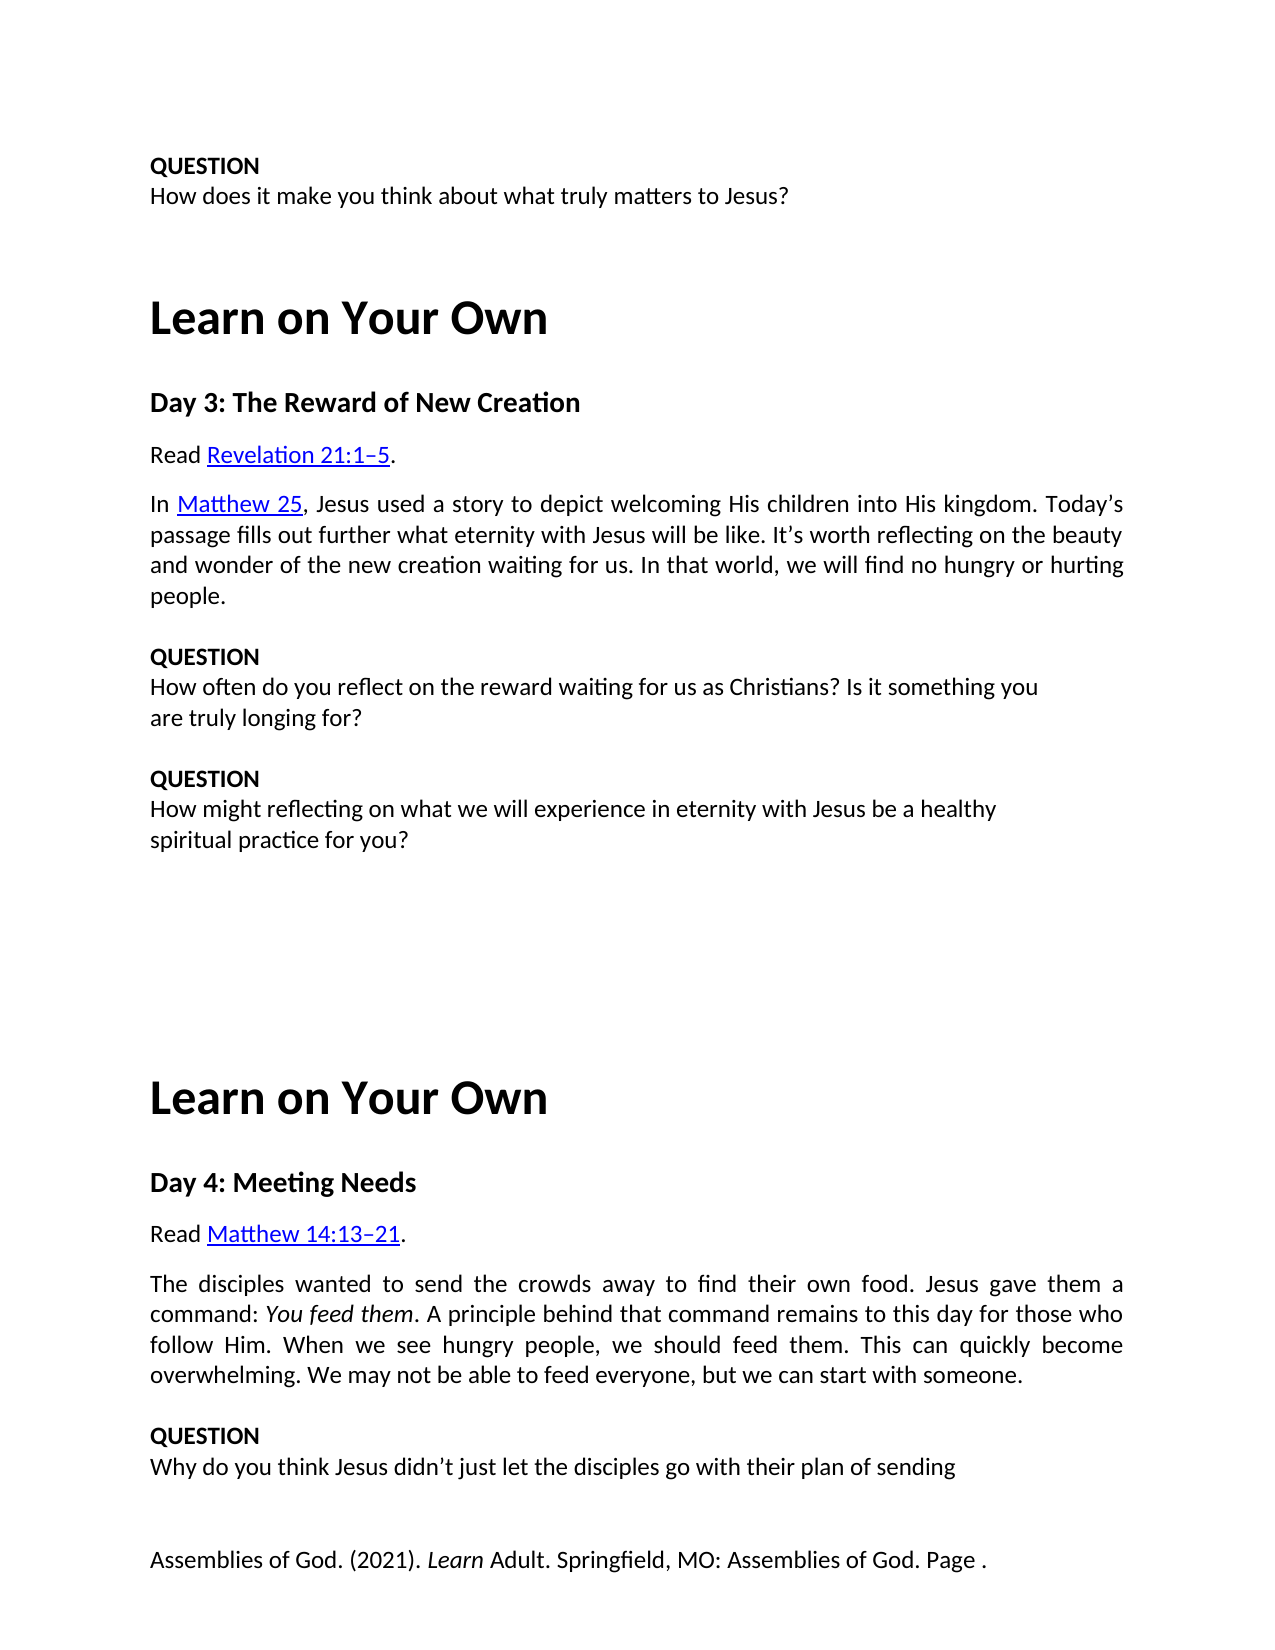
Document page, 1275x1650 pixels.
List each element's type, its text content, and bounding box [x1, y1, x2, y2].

table_header QUESTION How does it make you think about what truly matters to Jesus? [150, 150, 1050, 211]
text Learn on Your Own [150, 286, 1125, 347]
text The disciples wanted to send the crowds away to find their own food. Jesus gave them a command: You feed them. A principle behind that command remains to this day for those who follow Him. When we see hungry people, we should feed them. This can quickly become overwhelming. We may not be able to feed everyone, but we can start with someone. [150, 1268, 1125, 1390]
table_header QUESTION How often do you reflect on the reward waiting for us as Christians? Is it something you are truly longing for? [150, 610, 1050, 732]
table_header QUESTION How might reflecting on what we will experience in eternity with Jesus be a healthy spiritual practice for you? [150, 763, 1050, 854]
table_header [150, 1390, 1050, 1481]
text Learn on Your Own [150, 1066, 1125, 1127]
text In Matthew 25, Jesus used a story to depict welcoming His children into His kingdom. Today’s passage fills out further what eternity with Jesus will be like. It’s worth reflecting on the beauty and wonder of the new creation waiting for us. In that world, we will find no hungry or hurting people. [150, 488, 1125, 610]
text Day 3: The Reward of New Creation [150, 384, 1125, 420]
text Read Revelation 21:1–5. [150, 439, 1125, 469]
text Read Matthew 14:13–21. [150, 1218, 1125, 1249]
text Day 4: Meeting Needs [150, 1164, 1125, 1200]
